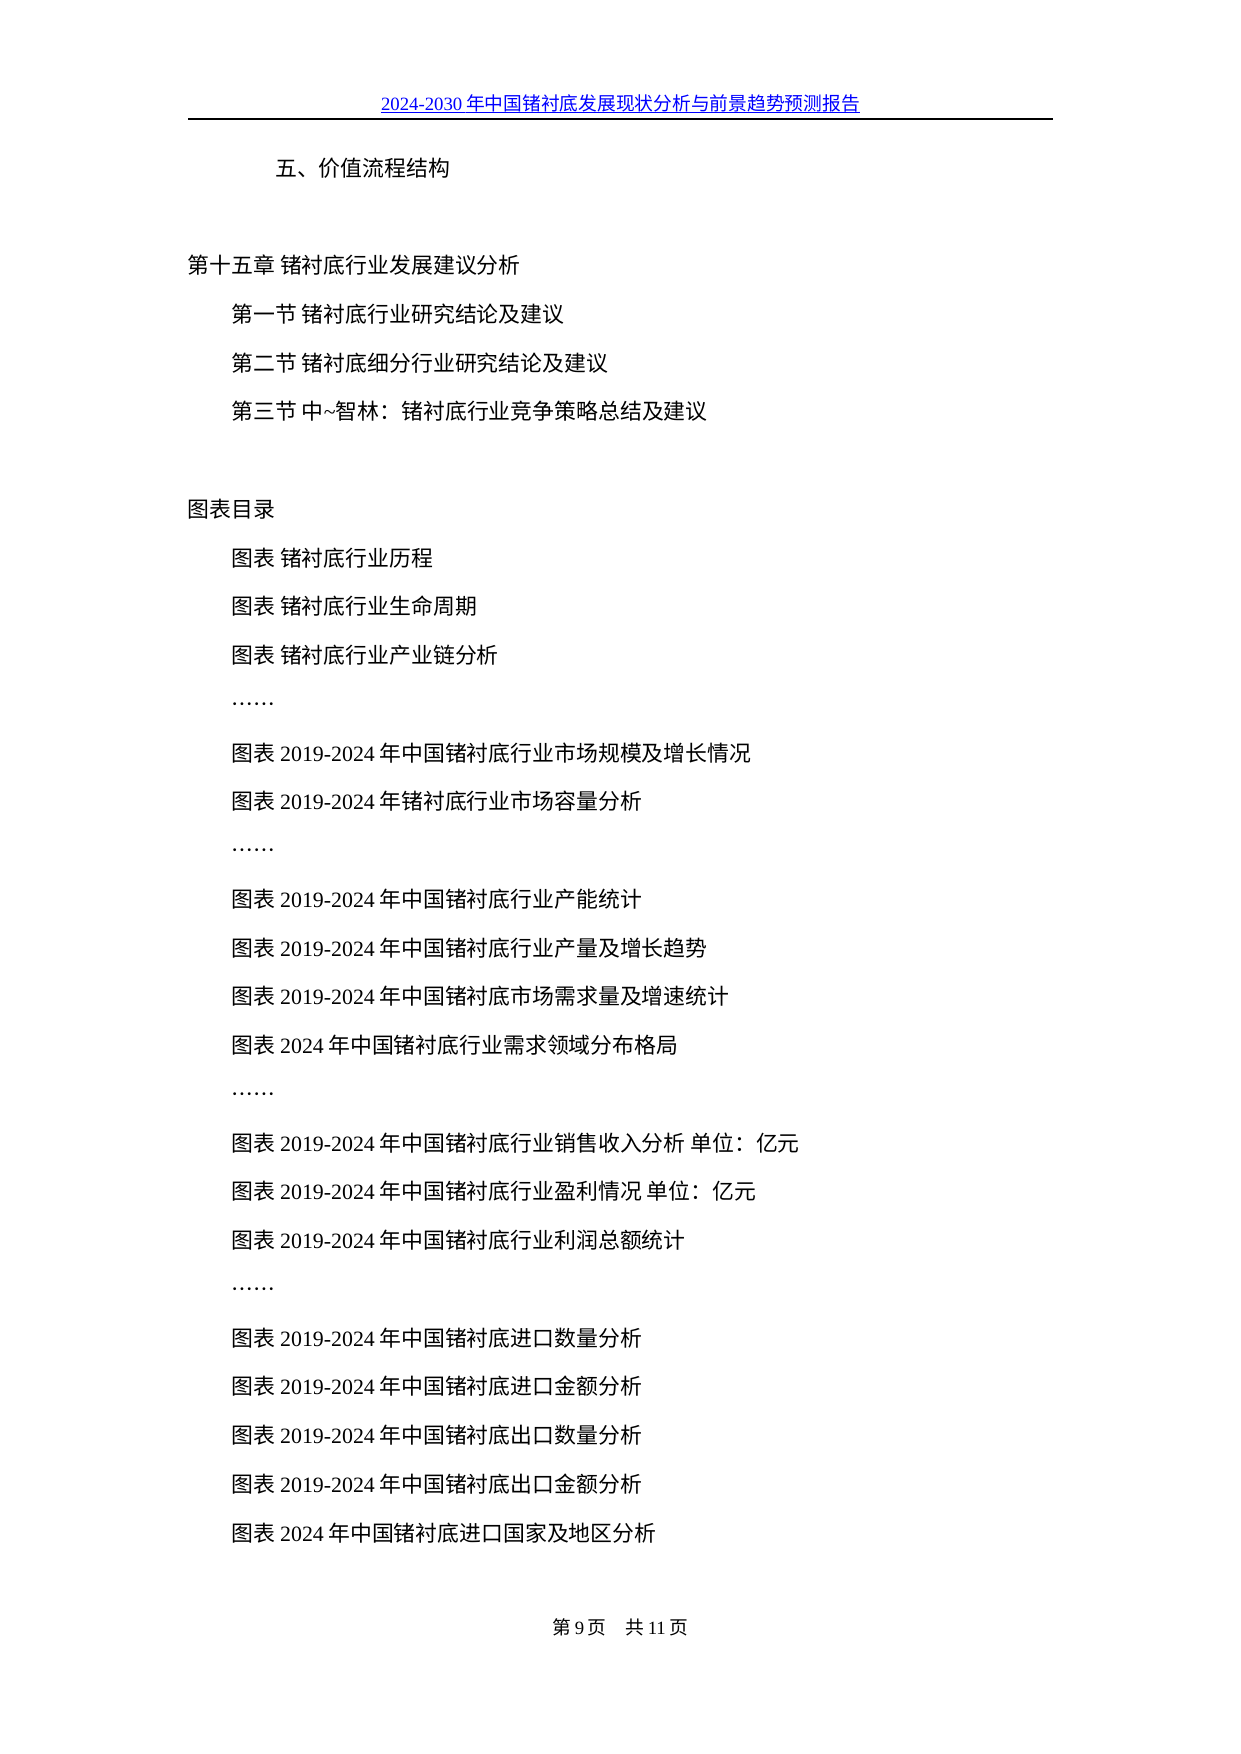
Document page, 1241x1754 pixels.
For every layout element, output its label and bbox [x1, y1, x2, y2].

text [187, 150, 1053, 1548]
